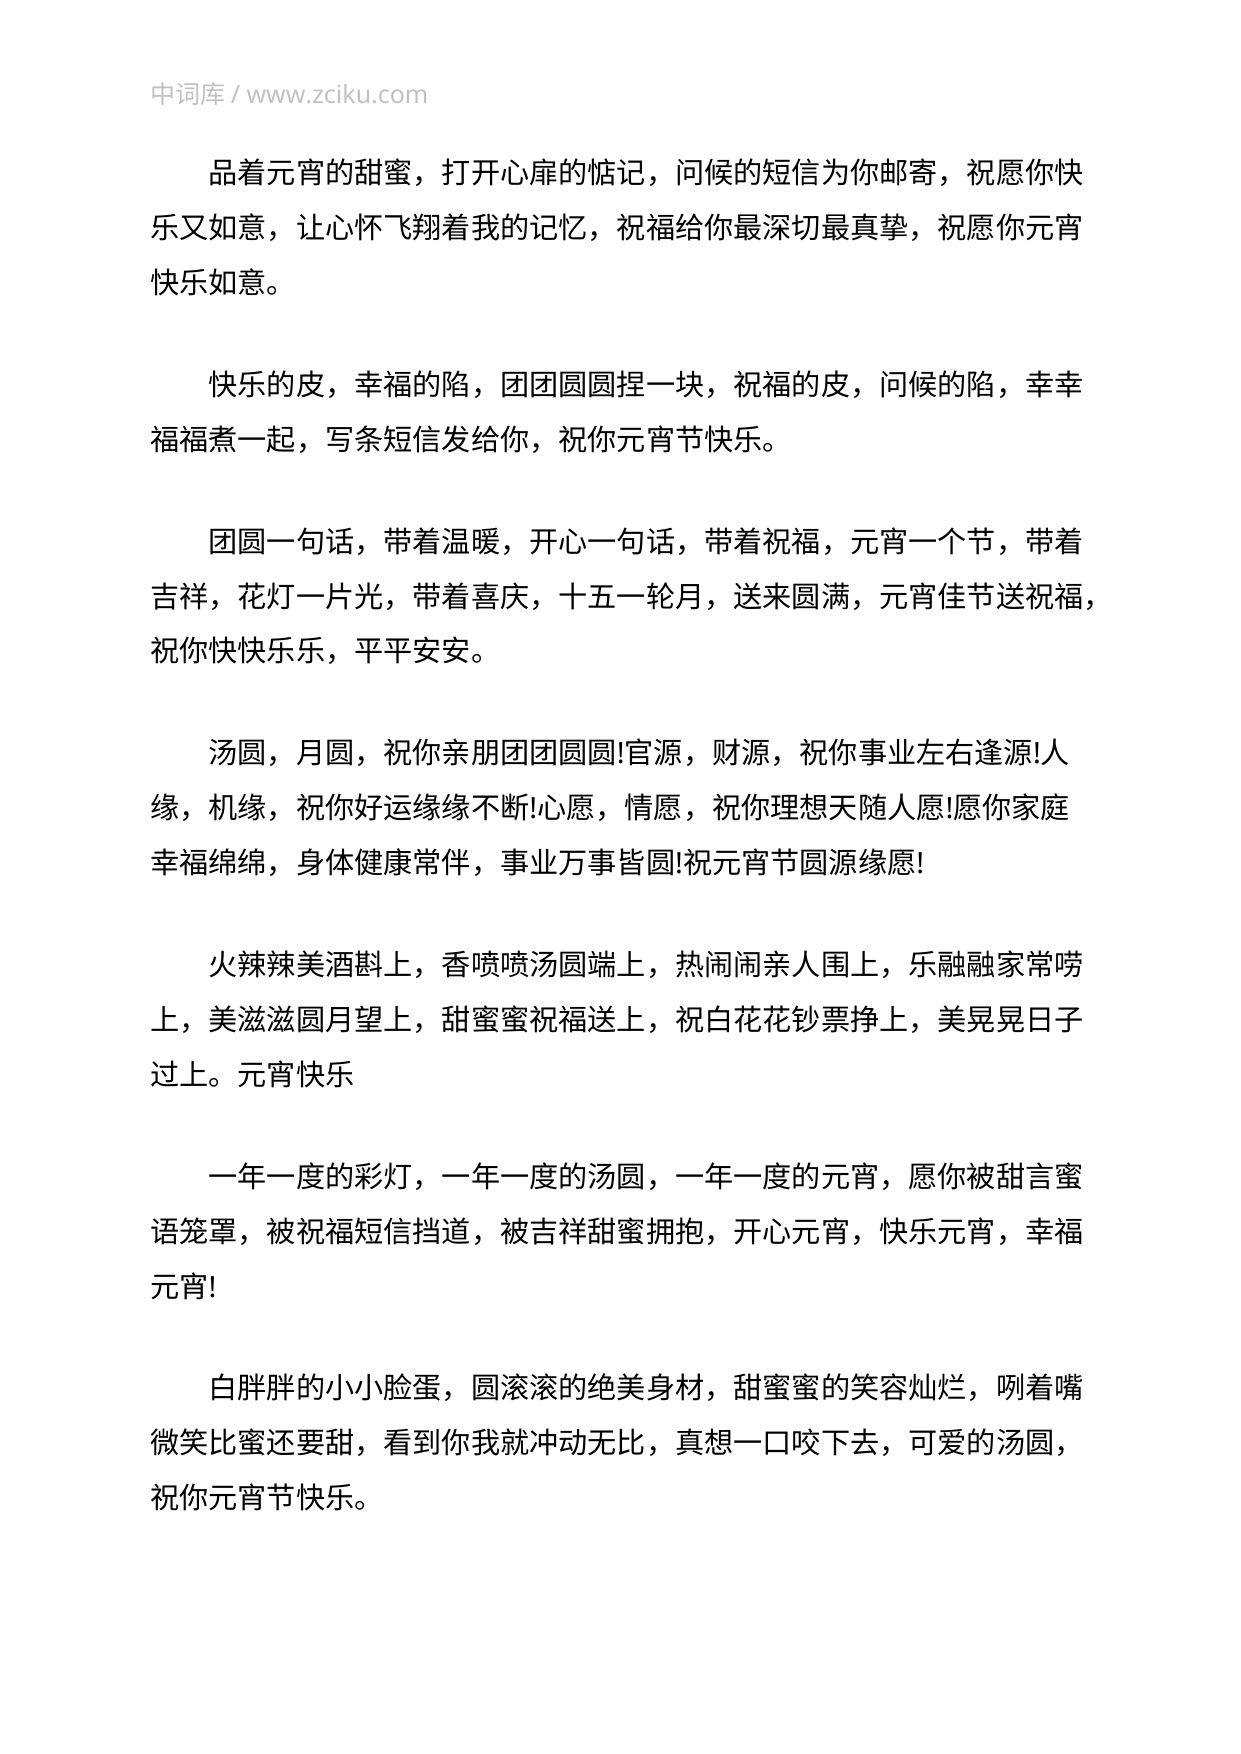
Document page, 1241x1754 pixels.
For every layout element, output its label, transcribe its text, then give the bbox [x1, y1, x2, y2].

text 白胖胖的小小脸蛋，圆滚滚的绝美身材，甜蜜蜜的笑容灿烂，咧着嘴微笑比蜜还要甜，看到你我就冲动无比，真想一口咬下去，可爱的汤圆，祝你元宵节快乐。 [150, 1365, 1090, 1517]
text 快乐的皮，幸福的陷，团团圆圆捏一块，祝福的皮，问候的陷，幸幸福福煮一起，写条短信发给你，祝你元宵节快乐。 [150, 362, 1090, 459]
text 火辣辣美酒斟上，香喷喷汤圆端上，热闹闹亲人围上，乐融融家常唠上，美滋滋圆月望上，甜蜜蜜祝福送上，祝白花花钞票挣上，美晃晃日子过上。元宵快乐 [150, 942, 1090, 1094]
text 品着元宵的甜蜜，打开心扉的惦记，问候的短信为你邮寄，祝愿你快乐又如意，让心怀飞翔着我的记忆，祝福给你最深切最真挚，祝愿你元宵快乐如意。 [150, 150, 1090, 302]
text 团圆一句话，带着温暖，开心一句话，带着祝福，元宵一个节，带着吉祥，花灯一片光，带着喜庆，十五一轮月，送来圆满，元宵佳节送祝福，祝你快快乐乐，平平安安。 [150, 518, 1090, 670]
text 汤圆，月圆，祝你亲朋团团圆圆!官源，财源，祝你事业左右逢源!人缘，机缘，祝你好运缘缘不断!心愿，情愿，祝你理想天随人愿!愿你家庭幸福绵绵，身体健康常伴，事业万事皆圆!祝元宵节圆源缘愿! [150, 730, 1090, 882]
text 一年一度的彩灯，一年一度的汤圆，一年一度的元宵，愿你被甜言蜜语笼罩，被祝福短信挡道，被吉祥甜蜜拥抱，开心元宵，快乐元宵，幸福元宵! [150, 1153, 1090, 1306]
